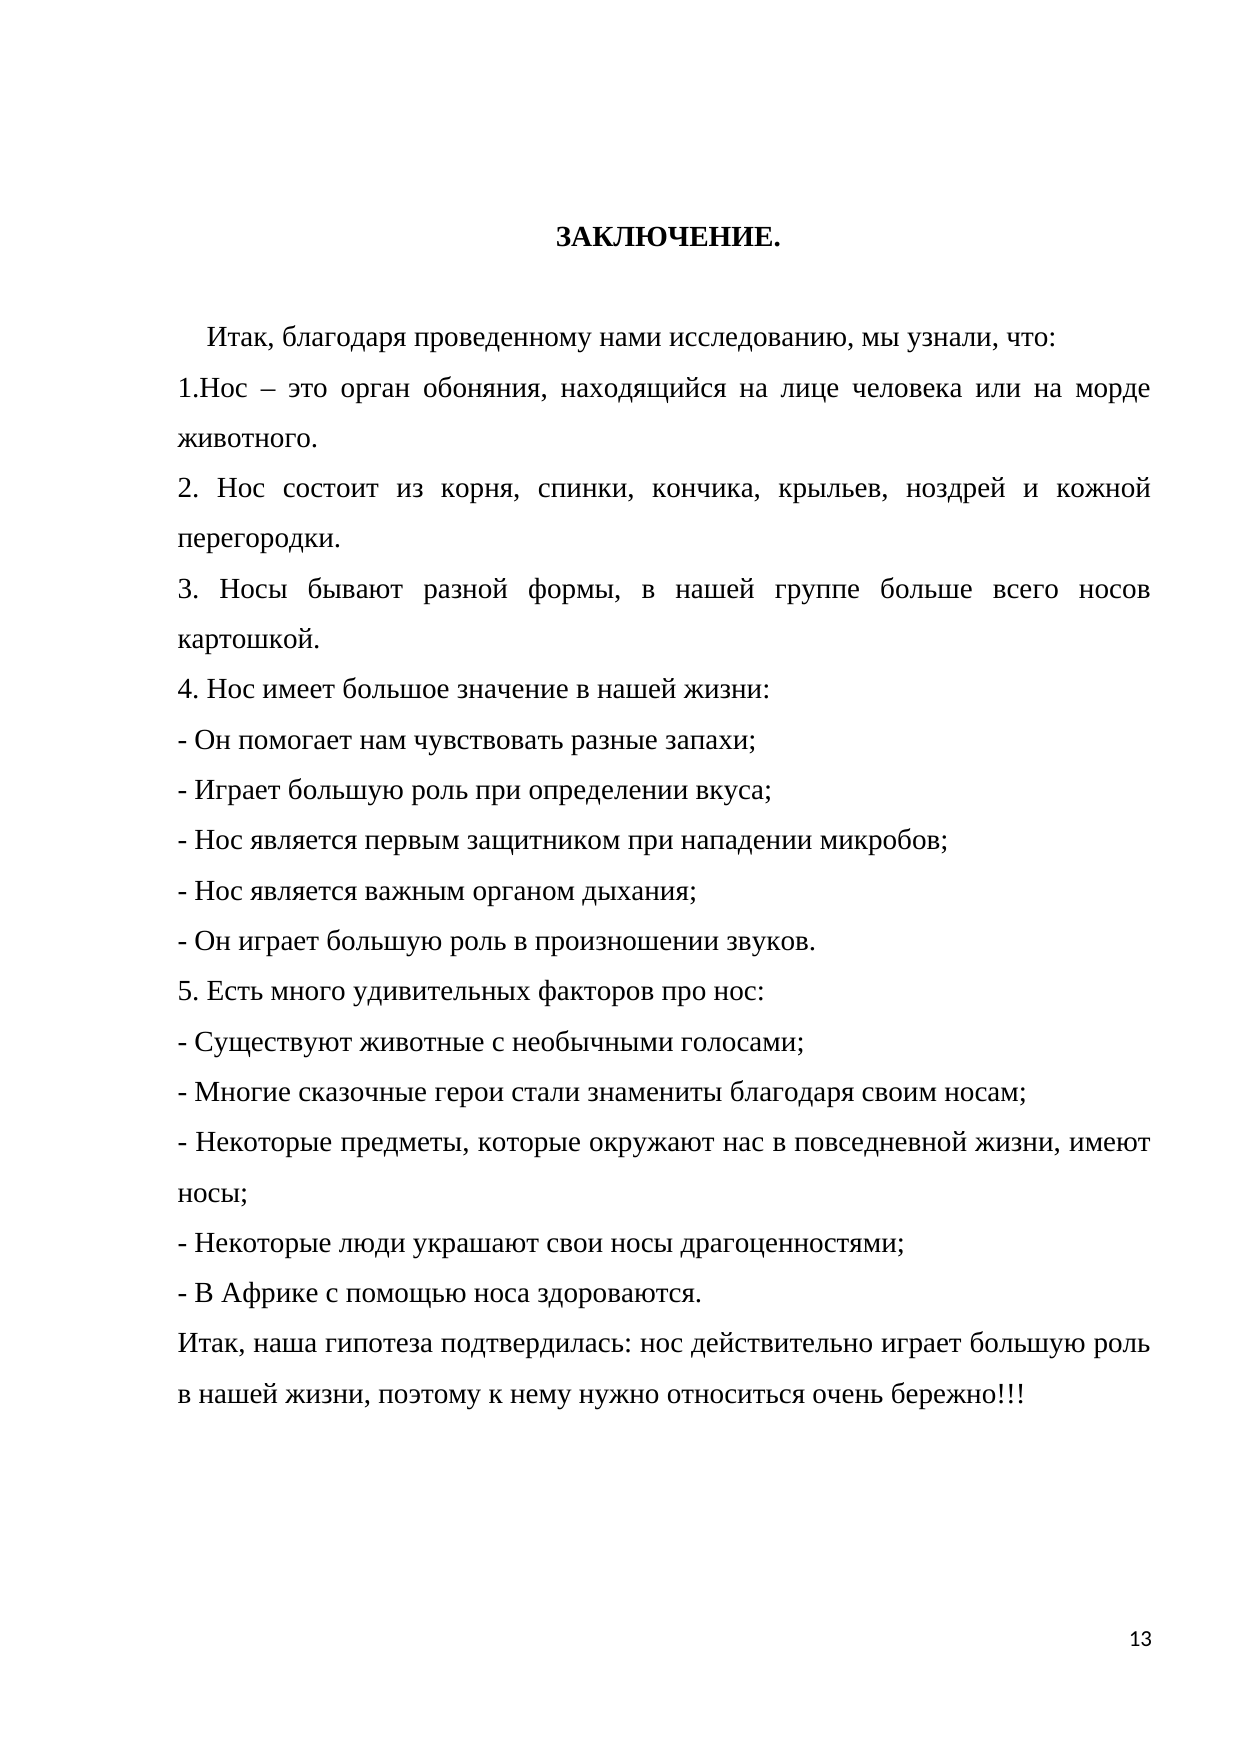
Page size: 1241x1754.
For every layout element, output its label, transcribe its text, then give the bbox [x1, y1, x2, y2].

text - Многие сказочные герои стали знамениты благодаря своим носам; [177, 1074, 1152, 1108]
text - Он помогает нам чувствовать разные запахи; [177, 722, 1152, 755]
text - Некоторые предметы, которые окружают нас в повседневной жизни, имеют носы; [177, 1124, 1152, 1208]
text - Играет большую роль при определении вкуса; [177, 772, 1152, 806]
text 1.Нос – это орган обоняния, находящийся на лице человека или на морде животного. [177, 370, 1152, 453]
text - Он играет большую роль в произношении звуков. [177, 923, 1152, 957]
text 2. Нос состоит из корня, спинки, кончика, крыльев, ноздрей и кожной перегородки. [177, 470, 1152, 554]
text - Некоторые люди украшают свои носы драгоценностями; [177, 1225, 1152, 1258]
text Итак, благодаря проведенному нами исследованию, мы узнали, что: [177, 319, 1152, 353]
text 3. Носы бывают разной формы, в нашей группе больше всего носов картошкой. [177, 571, 1152, 655]
text 5. Есть много удивительных факторов про нос: [177, 973, 1152, 1007]
text 4. Нос имеет большое значение в нашей жизни: [177, 672, 1152, 705]
text - В Африке с помощью носа здороваются. [177, 1275, 1152, 1309]
text Итак, наша гипотеза подтвердилась: нос действительно играет большую роль в нашей жизни, поэтому к нему нужно относиться очень бережно!!! [177, 1326, 1152, 1409]
text - Существуют животные с необычными голосами; [177, 1024, 1152, 1057]
text - Нос является первым защитником при нападении микробов; [177, 822, 1152, 856]
text - Нос является важным органом дыхания; [177, 873, 1152, 906]
text ЗАКЛЮЧЕНИЕ. [177, 219, 1152, 252]
